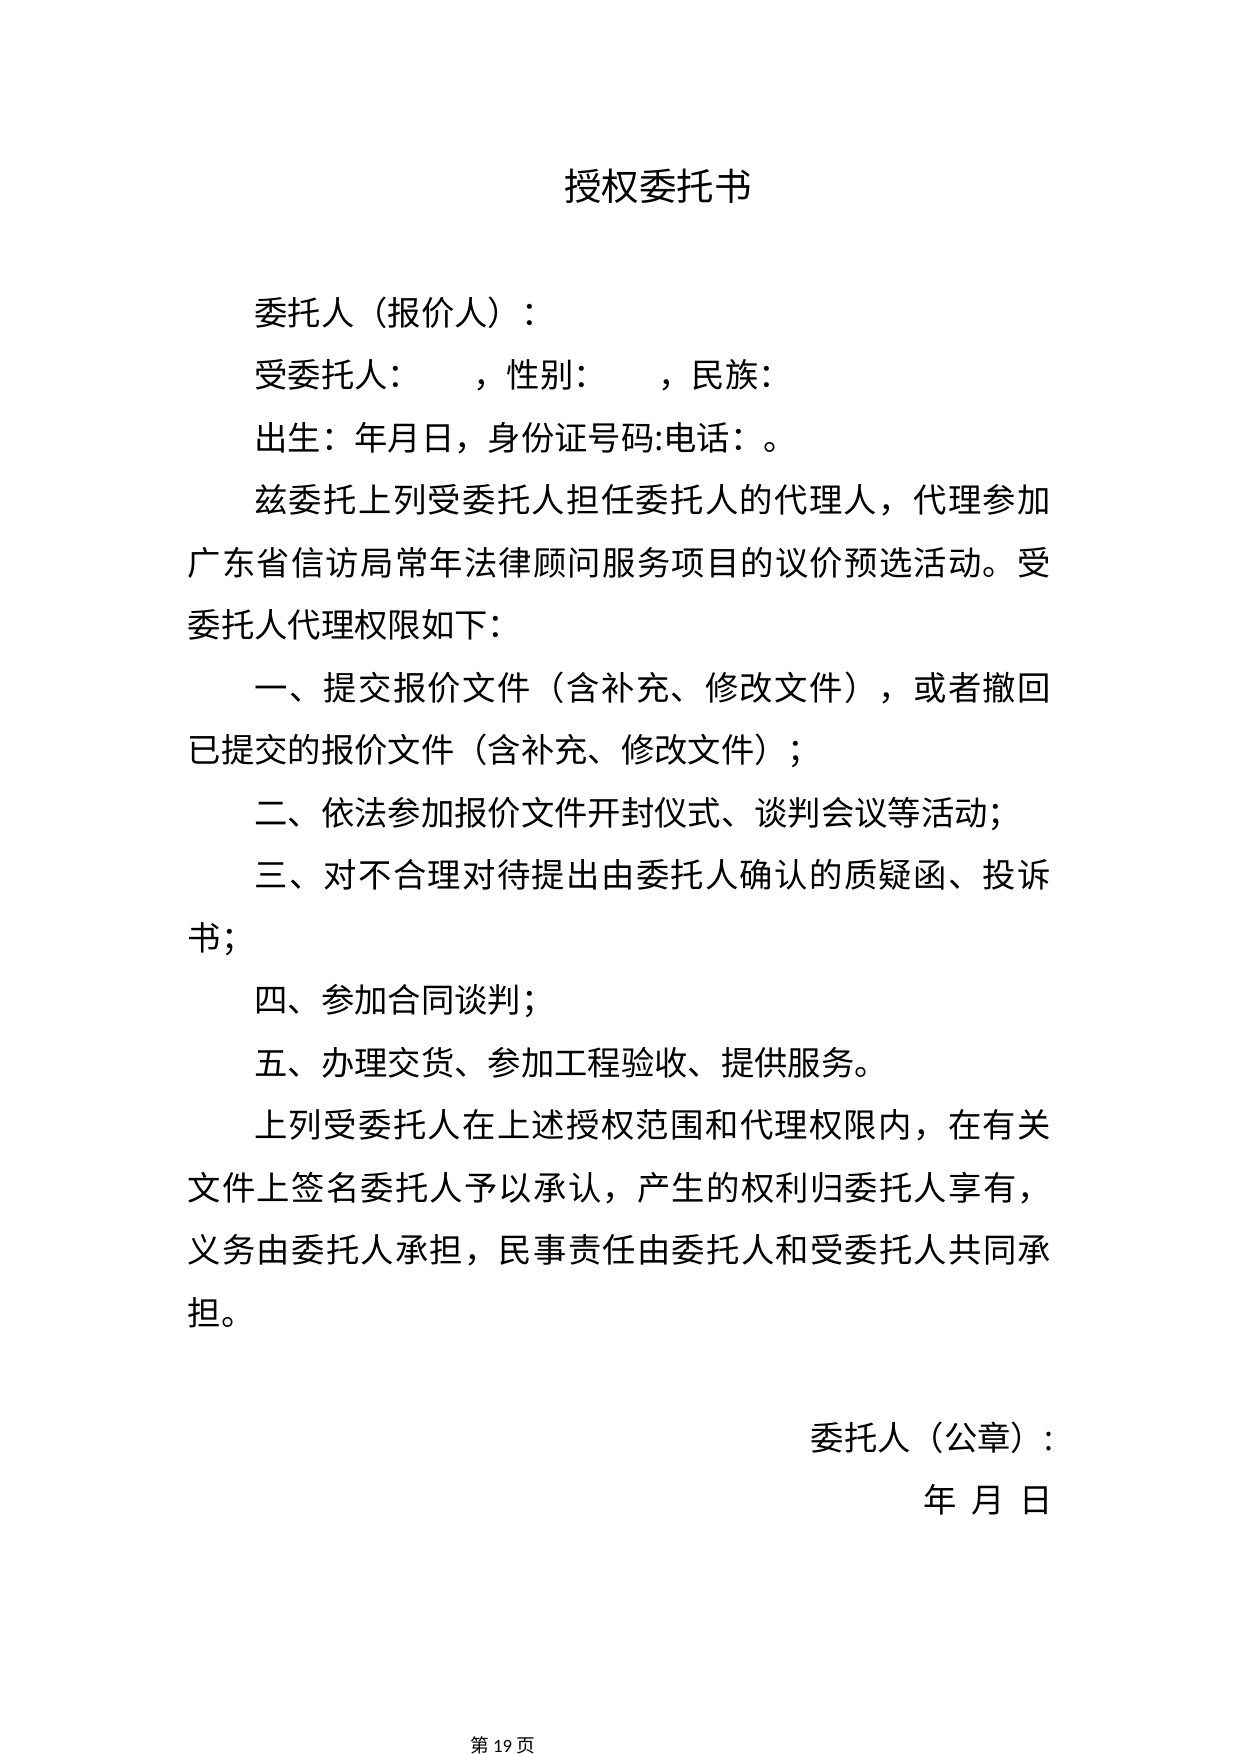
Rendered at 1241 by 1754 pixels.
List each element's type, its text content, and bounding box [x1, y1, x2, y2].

text 出生：年月日，身份证号码:电话：。 [187, 400, 1053, 462]
text 委托人（报价人）： [187, 275, 1053, 337]
text 五、办理交货、参加工程验收、提供服务。 [187, 1025, 1053, 1087]
text 委托人（公章）: [187, 1400, 1053, 1462]
text 四、参加合同谈判； [187, 962, 1053, 1025]
text 授权委托书 [187, 150, 1053, 212]
text 一、提交报价文件（含补充、修改文件），或者撤回已提交的报价文件（含补充、修改文件）； [187, 650, 1053, 775]
text 二、依法参加报价文件开封仪式、谈判会议等活动； [187, 775, 1053, 837]
text 三、对不合理对待提出由委托人确认的质疑函、投诉书； [187, 837, 1053, 962]
text 兹委托上列受委托人担任委托人的代理人，代理参加广东省信访局常年法律顾问服务项目的议价预选活动。受委托人代理权限如下： [187, 462, 1053, 650]
text 上列受委托人在上述授权范围和代理权限内，在有关文件上签名委托人予以承认，产生的权利归委托人享有，义务由委托人承担，民事责任由委托人和受委托人共同承担。 [187, 1087, 1053, 1337]
text 年 月 日 [187, 1462, 1053, 1525]
text 受委托人： ，性别： ，民族： [187, 337, 1053, 400]
